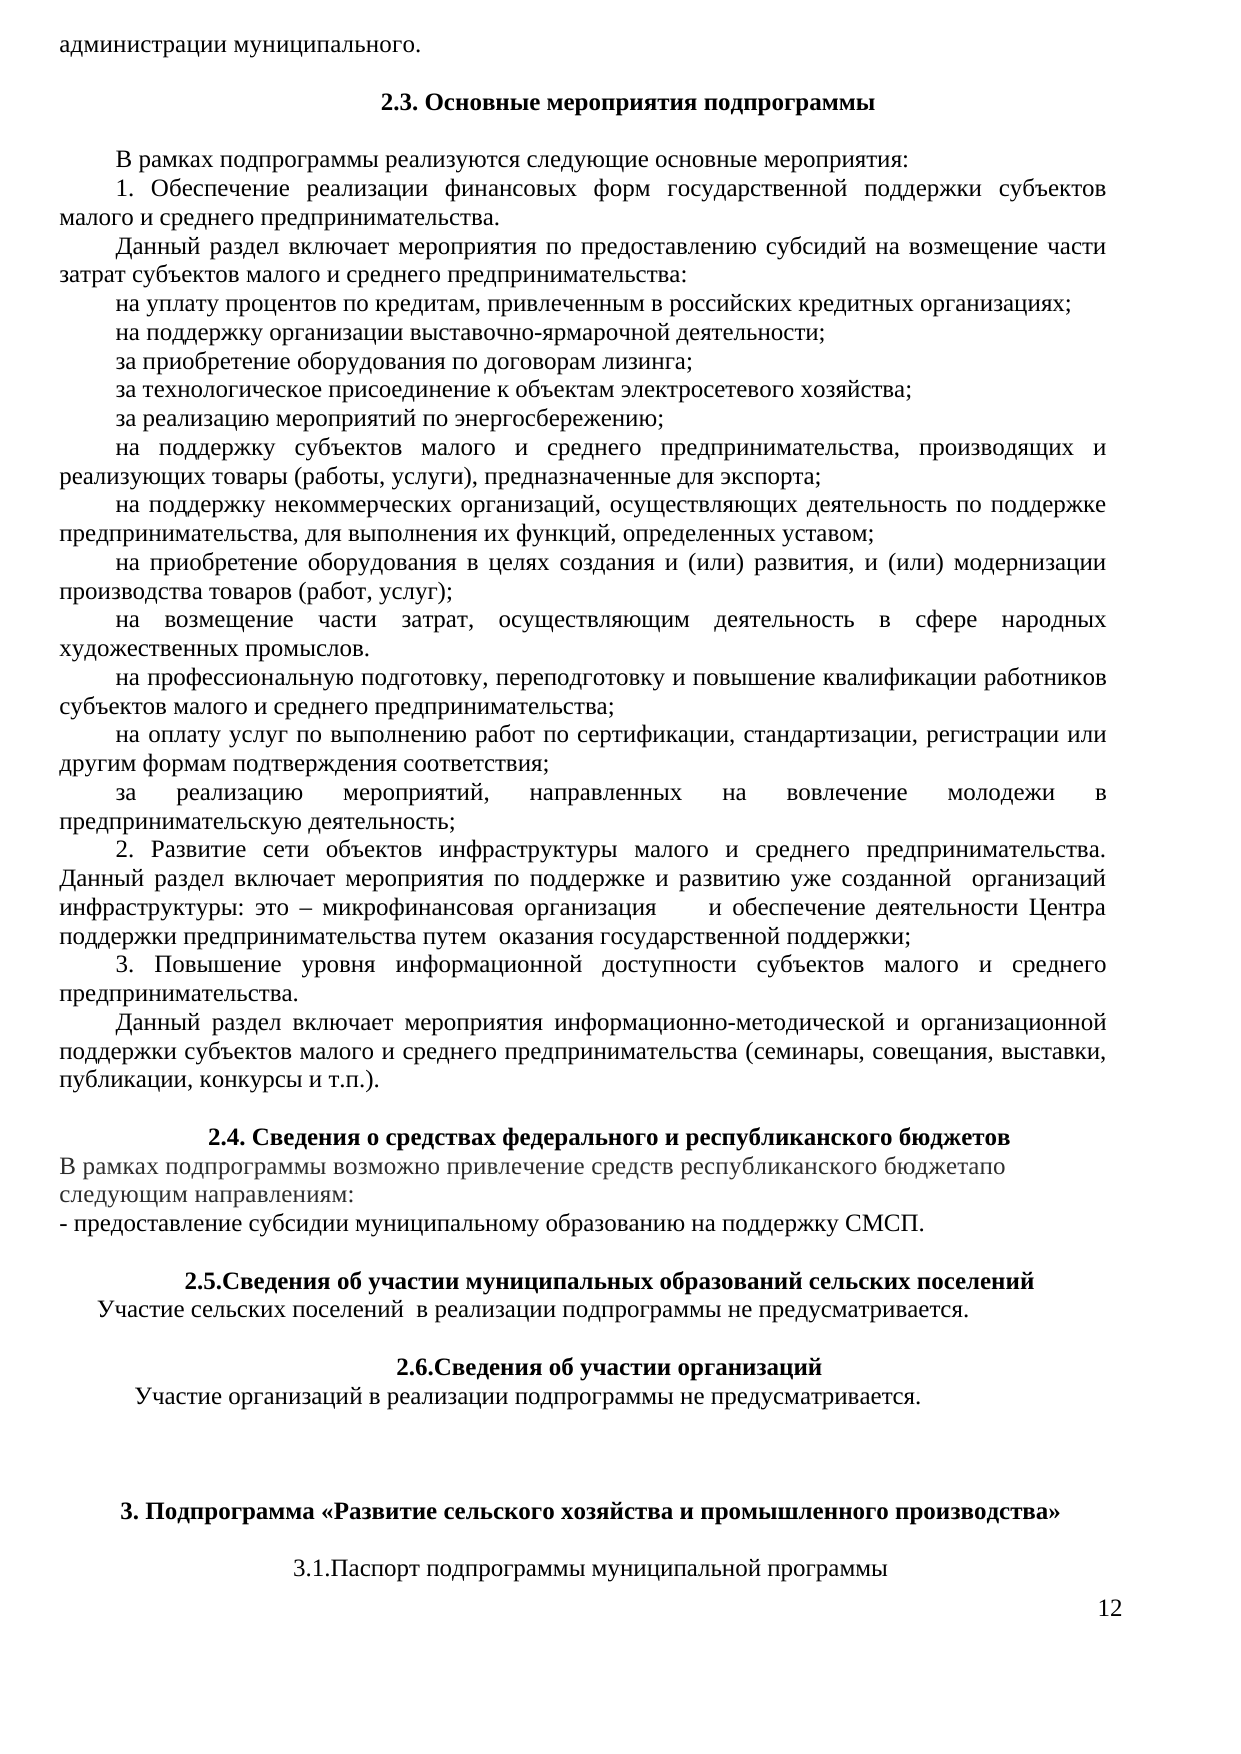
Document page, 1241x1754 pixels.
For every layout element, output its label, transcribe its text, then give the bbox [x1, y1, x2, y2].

text Данный раздел включает мероприятия по предоставлению субсидий на возмещение части затрат субъектов малого и среднего предпринимательства: [59, 231, 1107, 288]
text 2.5.Сведения об участии муниципальных образований сельских поселений [97, 1266, 1122, 1294]
text 3.1.Паспорт подпрограммы муниципальной программы [59, 1553, 1122, 1582]
text показателей для оценки эффективности деятельности органов исполнительной власти МО «Усть-Коксинский район» РА; прогноза социально-экономического развития администрации муниципального. [59, 29, 1122, 58]
text Данный раздел включает мероприятия информационно-методической и организационной поддержки субъектов малого и среднего предпринимательства (семинары, совещания, выставки, публикации, конкурсы и т.п.). [59, 1007, 1107, 1093]
text за технологическое присоединение к объектам электросетевого хозяйства; [59, 374, 1107, 403]
text 2.3. Основные мероприятия подпрограммы [59, 87, 1122, 116]
text на профессиональную подготовку, переподготовку и повышение квалификации работников субъектов малого и среднего предпринимательства; [59, 662, 1107, 719]
text Участие сельских поселений в реализации подпрограммы не предусматривается. [97, 1294, 1122, 1323]
text за реализацию мероприятий по энергосбережению; [59, 403, 1107, 432]
text 3. Повышение уровня информационной доступности субъектов малого и среднего предпринимательства. [59, 949, 1107, 1007]
text на поддержку субъектов малого и среднего предпринимательства, производящих и реализующих товары (работы, услуги), предназначенные для экспорта; [59, 432, 1107, 489]
text 2. Развитие сети объектов инфраструктуры малого и среднего предпринимательства. Данный раздел включает мероприятия по поддержке и развитию уже созданной организаций инфраструктуры: это – микрофинансовая организация и обеспечение деятельности Центра поддержки предпринимательства путем оказания государственной поддержки; [59, 834, 1107, 949]
text В рамках подпрограммы возможно привлечение средств республиканского бюджетапо следующим направлениям: [59, 1151, 1122, 1208]
text на возмещение части затрат, осуществляющим деятельность в сфере народных художественных промыслов. [59, 604, 1107, 662]
text за приобретение оборудования по договорам лизинга; [59, 346, 1107, 374]
text на поддержку некоммерческих организаций, осуществляющих деятельность по поддержке предпринимательства, для выполнения их функций, определенных уставом; [59, 489, 1107, 547]
text на поддержку организации выставочно-ярмарочной деятельности; [59, 317, 1107, 346]
text 1. Обеспечение реализации финансовых форм государственной поддержки субъектов малого и среднего предпринимательства. [59, 173, 1107, 231]
text В рамках подпрограммы реализуются следующие основные мероприятия: [59, 144, 1107, 173]
text 3. Подпрограмма «Развитие сельского хозяйства и промышленного производства» [59, 1496, 1122, 1524]
text - предоставление субсидии муниципальному образованию на поддержку СМСП. [59, 1208, 1122, 1237]
text на приобретение оборудования в целях создания и (или) развития, и (или) модернизации производства товаров (работ, услуг); [59, 547, 1107, 604]
text 2.4. Сведения о средствах федерального и республиканского бюджетов [97, 1122, 1122, 1151]
text за реализацию мероприятий, направленных на вовлечение молодежи в предпринимательскую деятельность; [59, 777, 1107, 834]
text на оплату услуг по выполнению работ по сертификации, стандартизации, регистрации или другим формам подтверждения соответствия; [59, 719, 1107, 777]
text Участие организаций в реализации подпрограммы не предусматривается. [134, 1381, 1122, 1409]
text 2.6.Сведения об участии организаций [97, 1352, 1122, 1381]
text на уплату процентов по кредитам, привлеченным в российских кредитных организациях; [59, 288, 1107, 317]
